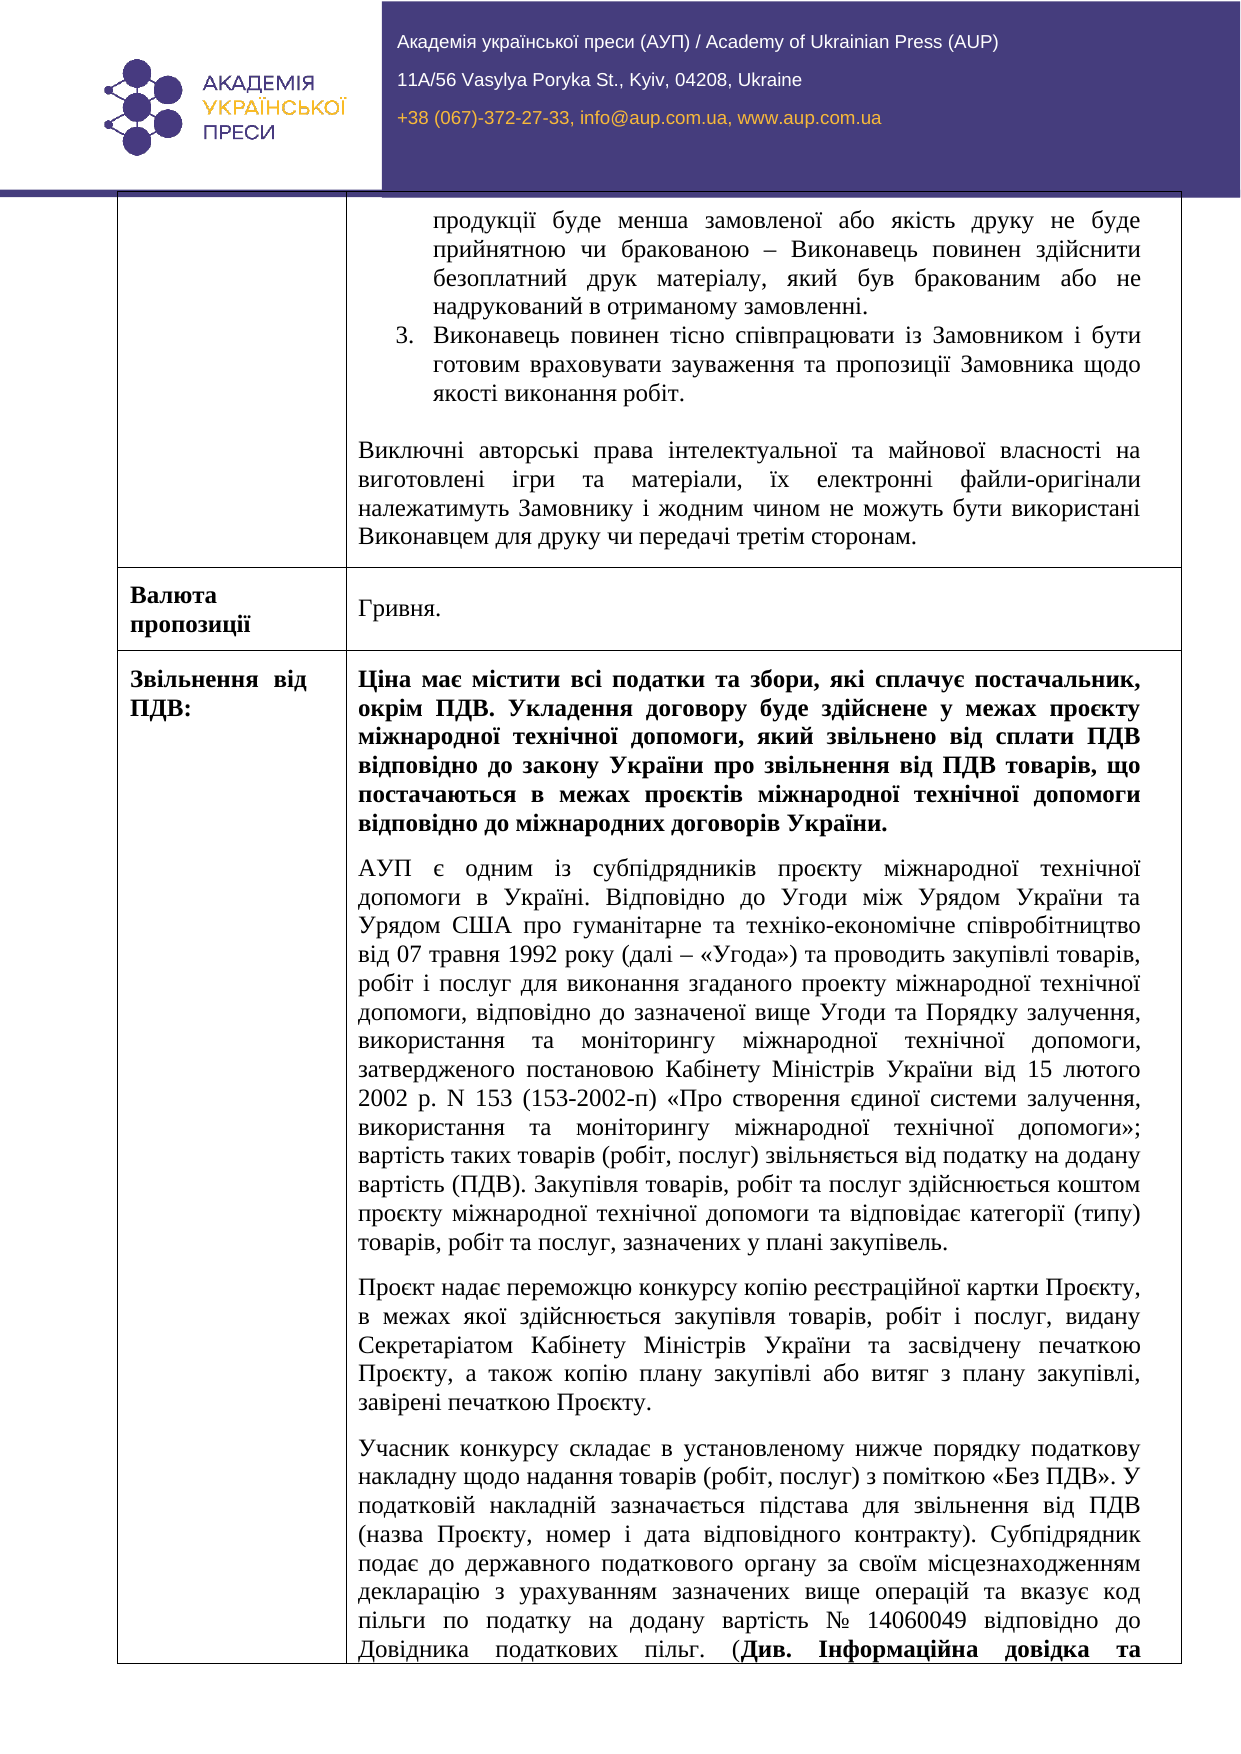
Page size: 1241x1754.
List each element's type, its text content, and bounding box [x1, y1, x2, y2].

table_cell Перелік та опис очікуваних результатів [118, 192, 346, 567]
table_cell Звільнення від ПДВ: [118, 651, 346, 1663]
table_cell Гривня. [347, 568, 1181, 650]
picture [98, 47, 352, 167]
table_cell Валюта пропозиції [118, 568, 346, 650]
